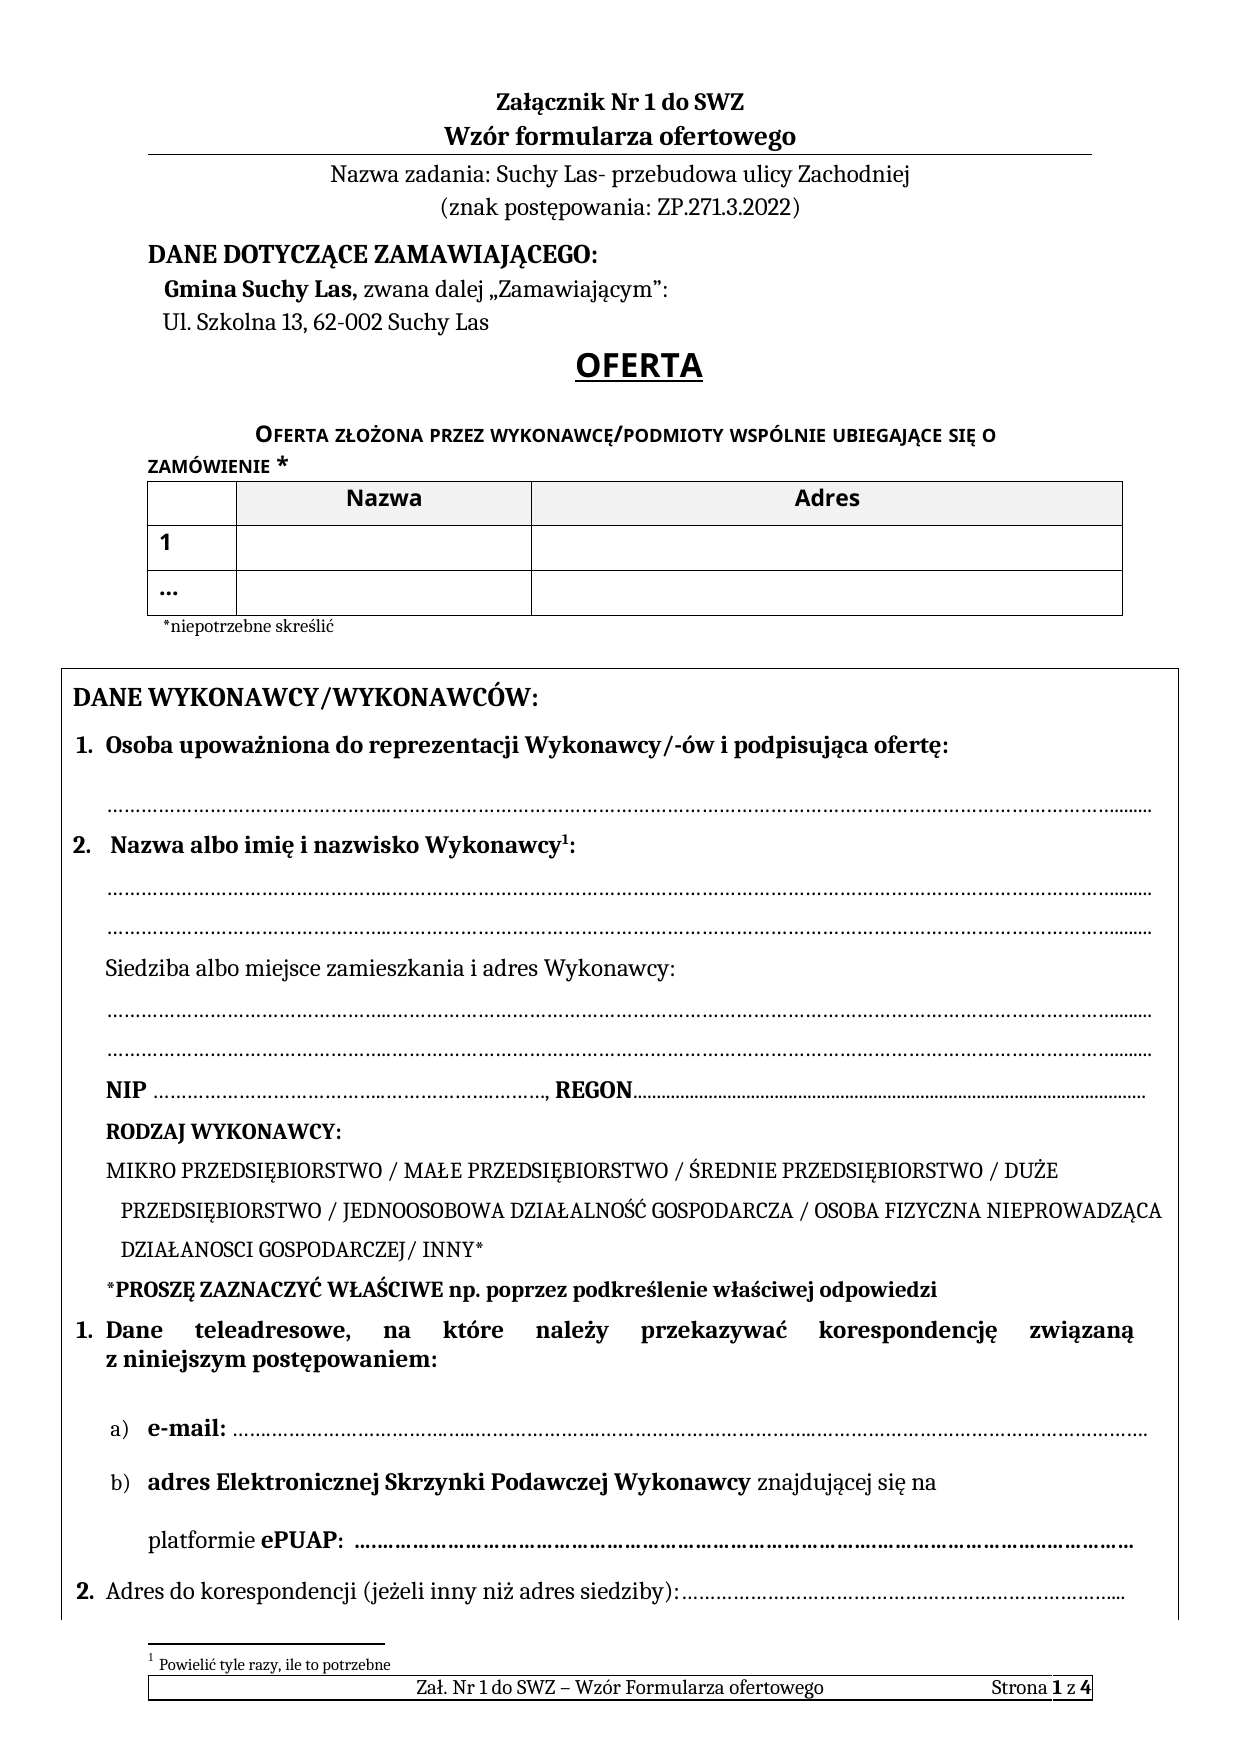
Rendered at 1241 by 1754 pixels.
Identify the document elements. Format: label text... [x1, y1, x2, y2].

table_cell [532, 526, 1122, 570]
text *niepotrzebne skreślić [148, 616, 1092, 637]
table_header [62, 669, 1178, 1620]
text Ul. Szkolna 13, 62-002 Suchy Las [148, 308, 1092, 337]
text Gmina Suchy Las, zwana dalej „Zamawiającym”: [148, 275, 1092, 304]
subtitle OFERTA [185, 341, 1092, 387]
table_header Adres [532, 482, 1122, 525]
text (znak postępowania: ZP.271.3.2022) [148, 193, 1092, 222]
table_cell ... [148, 571, 236, 615]
text Oferta złożona przez wykonawcę/podmioty wspólnie ubiegające się o zamówienie * [148, 418, 1092, 481]
table_cell 1 [148, 526, 236, 570]
table_header [148, 482, 236, 525]
table_header Nazwa [237, 482, 531, 525]
text DANE DOTYCZĄCE ZAMAWIAJĄCEGO: [148, 239, 1092, 271]
table_cell [532, 571, 1122, 615]
text Nazwa zadania: Suchy Las- przebudowa ulicy Zachodniej [148, 160, 1092, 188]
table_cell [237, 526, 531, 570]
text Załącznik Nr 1 do SWZ [148, 88, 1092, 117]
table_cell [237, 571, 531, 615]
text Wzór formularza ofertowego [148, 121, 1092, 154]
